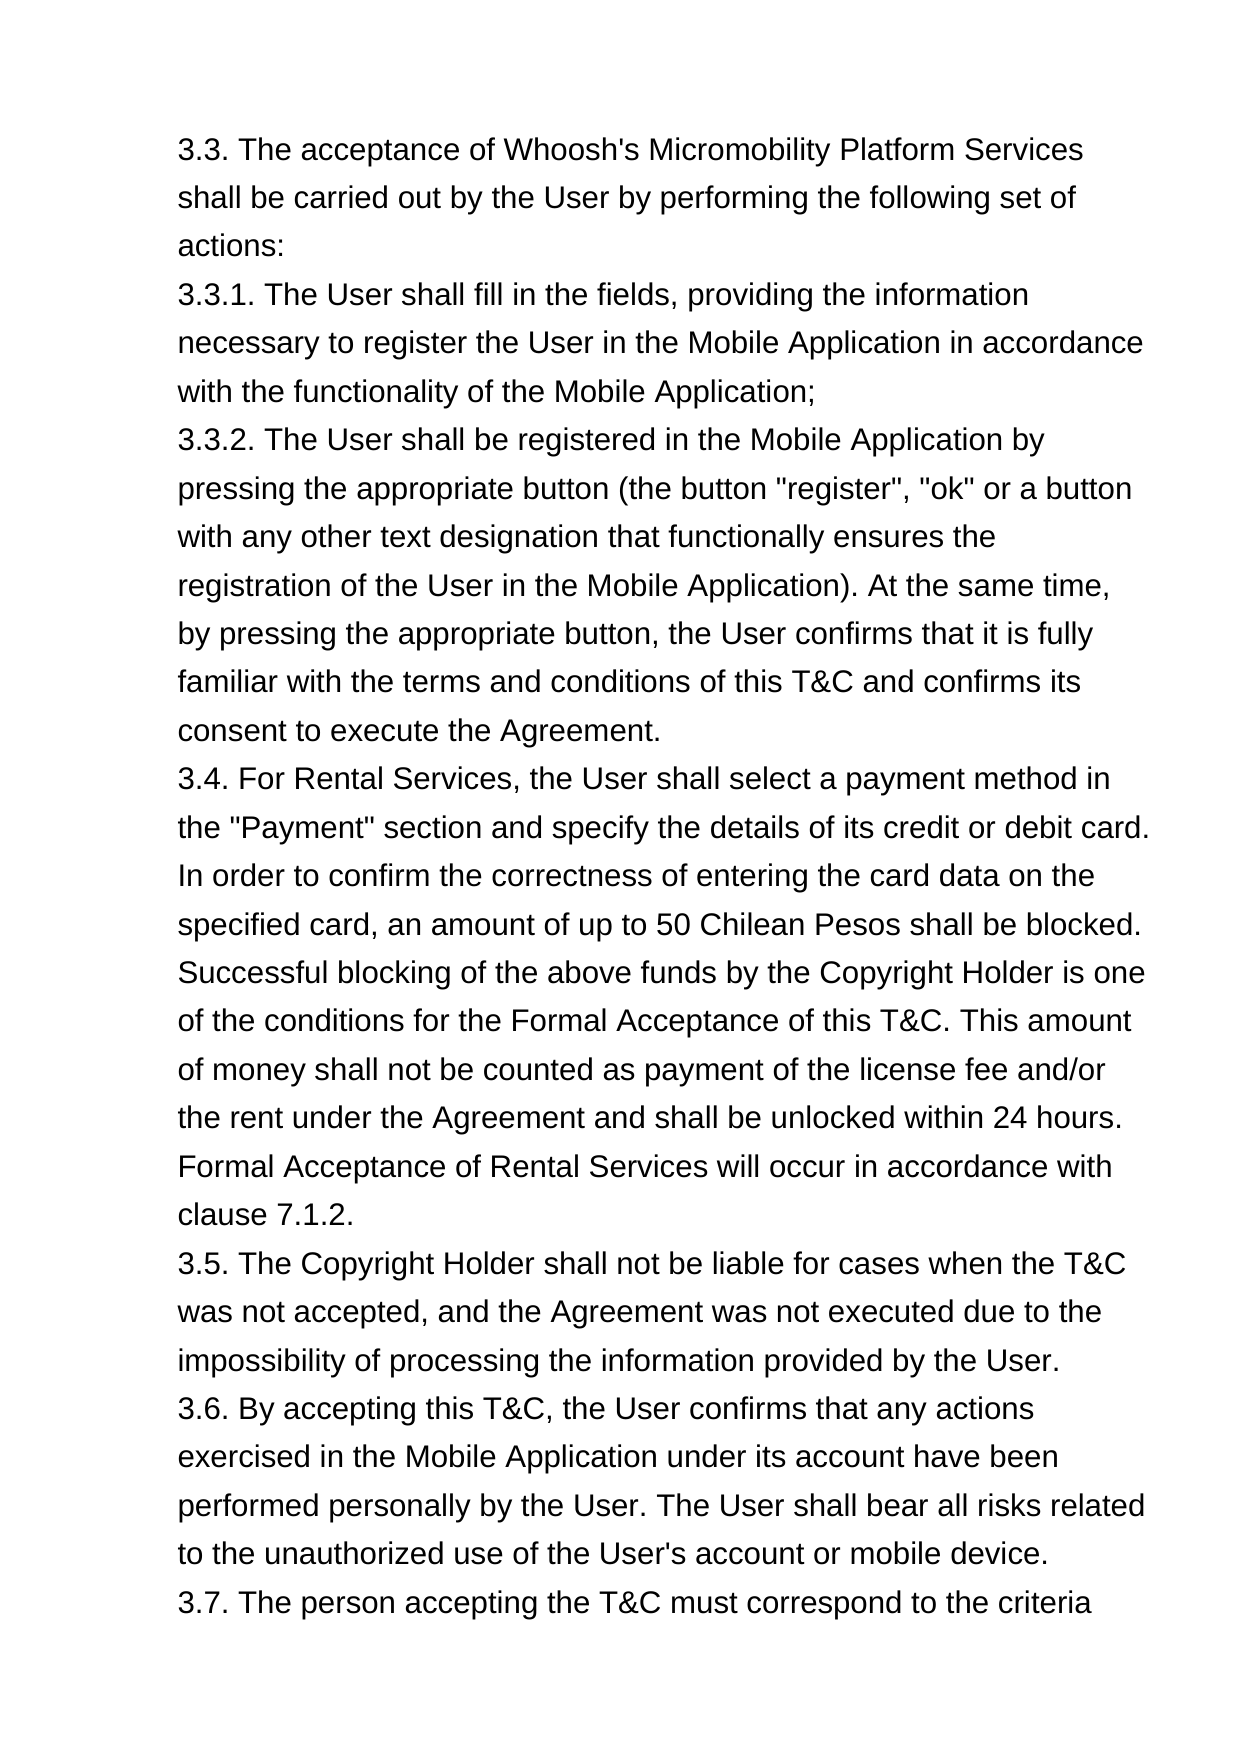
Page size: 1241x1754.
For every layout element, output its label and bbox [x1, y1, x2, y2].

text [177, 118, 1152, 1620]
